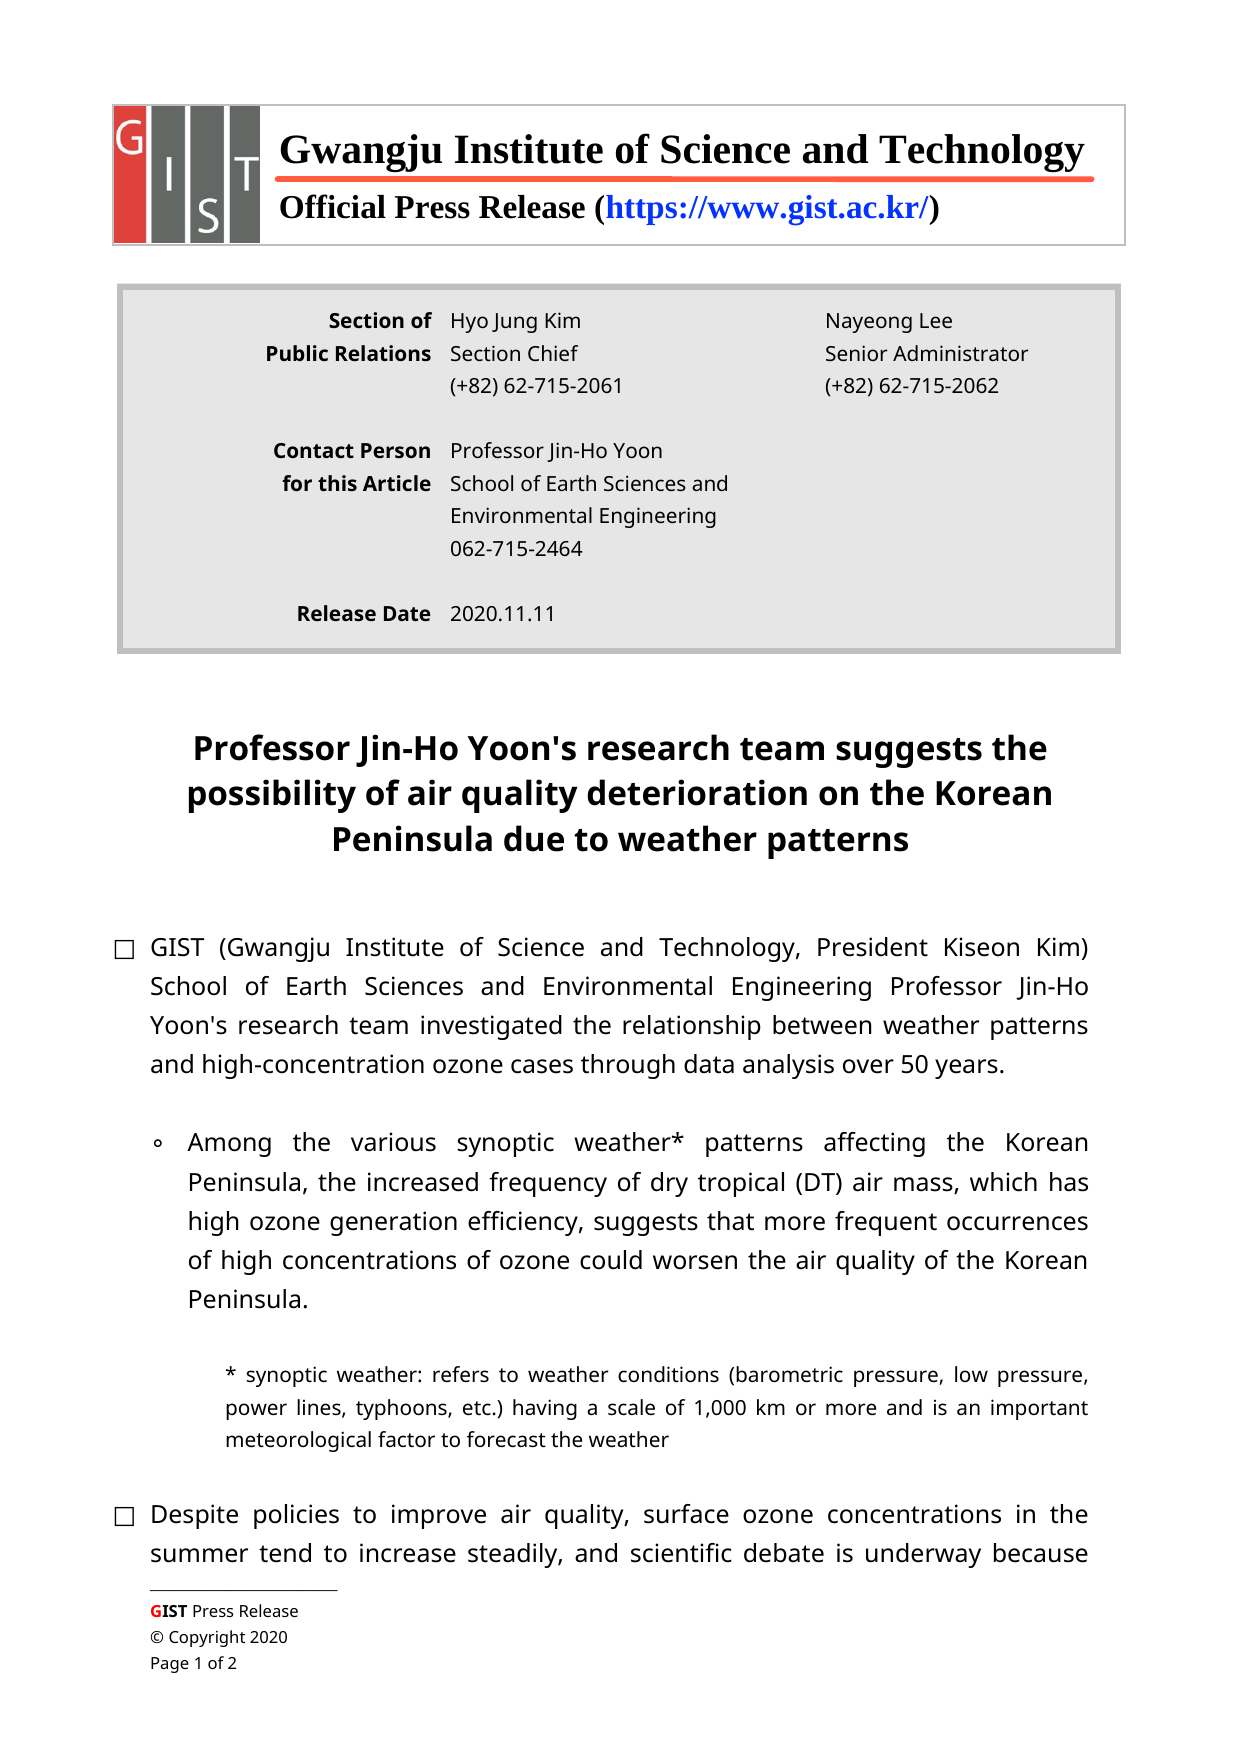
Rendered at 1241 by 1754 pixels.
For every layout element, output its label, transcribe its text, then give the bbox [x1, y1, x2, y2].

text Contact Person Professor Jin-Ho Yoon [123, 428, 1115, 461]
text ∘ Among the various synoptic weather* patterns affecting the Korean Peninsula, the increased frequency of dry tropical (DT) air mass, which has high ozone generation efficiency, suggests that more frequent occurrences of high concentrations of ozone could worsen the air quality of the Korean Peninsula. [150, 1125, 1090, 1316]
text Release Date 2020.11.11 [123, 591, 1115, 624]
text (+82) 62-715-2061 (+82) 62-715-2062 [123, 363, 1115, 396]
text Environmental Engineering [123, 493, 1115, 526]
text Official Press Release (https://www.gist.ac.kr/) [260, 188, 1090, 226]
text 062-715-2464 [123, 526, 1115, 558]
text Professor Jin-Ho Yoon's research team suggests the possibility of air quality deterioration on the Korean Peninsula due to weather patterns [150, 725, 1090, 861]
text * synoptic weather: refers to weather conditions (barometric pressure, low pressure, power lines, typhoons, etc.) having a scale of 1,000 km or more and is an important meteorological factor to forecast the weather [225, 1360, 1090, 1454]
text for this Article School of Earth Sciences and [123, 461, 1115, 493]
text Gwangju Institute of Science and Technology [260, 124, 1090, 172]
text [112, 1497, 1090, 1570]
text □ GIST (Gwangju Institute of Science and Technology, President Kiseon Kim) School of Earth Sciences and Environmental Engineering Professor Jin-Ho Yoon's research team investigated the relationship between weather patterns and high-concentration ozone cases through data analysis over 50 years. [112, 929, 1090, 1081]
text Public Relations Section Chief Senior Administrator [123, 330, 1115, 363]
text Section of Hyo Jung Kim Nayeong Lee [123, 298, 1115, 330]
picture [114, 106, 260, 243]
